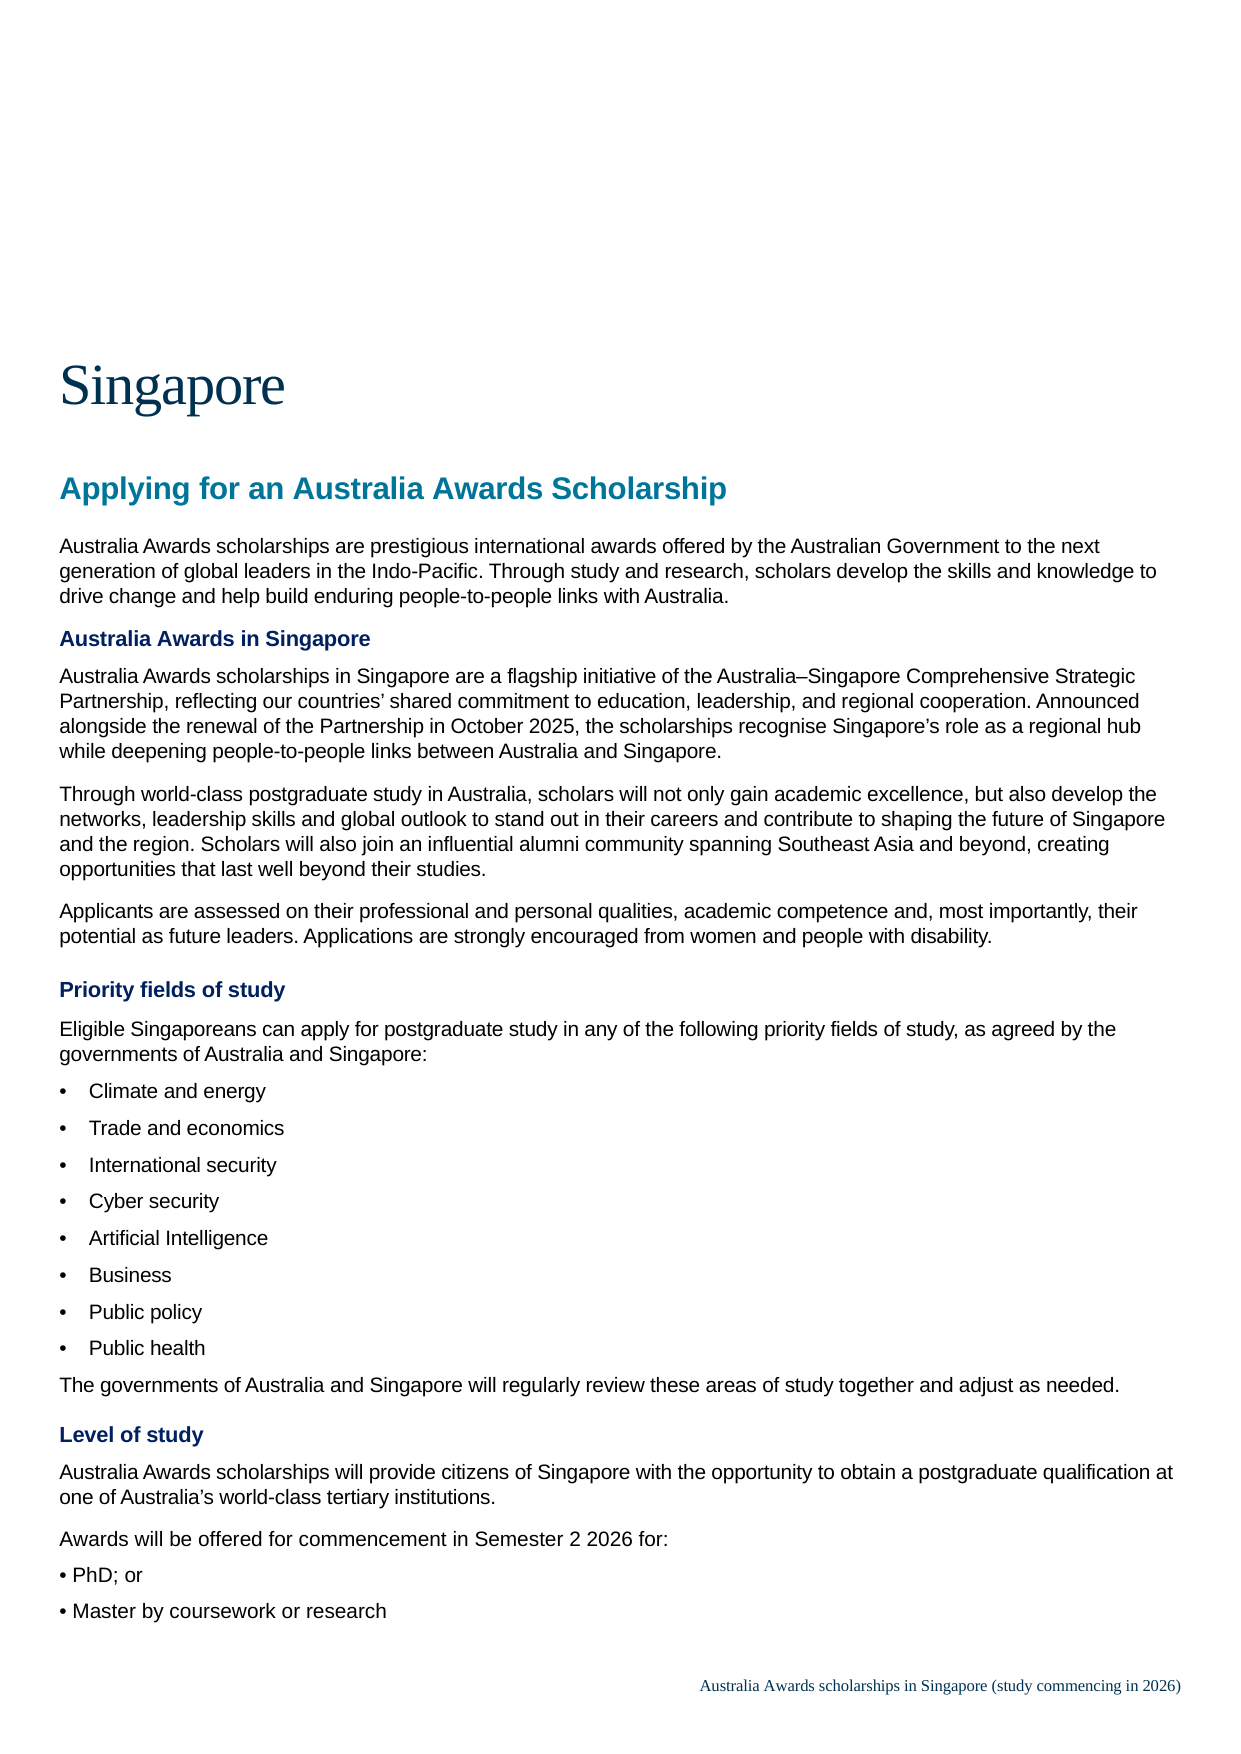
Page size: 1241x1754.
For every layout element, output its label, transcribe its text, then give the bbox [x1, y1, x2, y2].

text Australia Awards scholarships will provide citizens of Singapore with the opportunity to obtain a postgraduate qualification at one of Australia’s world-class tertiary institutions. [59, 1459, 1181, 1509]
text Trade and economics [59, 1114, 1181, 1139]
text Artificial Intelligence [59, 1225, 1181, 1250]
subtitle Singapore [59, 358, 1181, 416]
text International security [59, 1151, 1181, 1176]
text Awards will be offered for commencement in Semester 2 2026 for: [59, 1526, 1181, 1550]
list The governments of Australia and Singapore will regularly review these areas of study together and adjust as needed. [59, 1372, 1181, 1397]
text Climate and energy [59, 1078, 1181, 1103]
text Australia Awards scholarships are prestigious international awards offered by the Australian Government to the next generation of global leaders in the Indo-Pacific. Through study and research, scholars develop the skills and knowledge to drive change and help build enduring people-to-people links with Australia. [59, 533, 1181, 608]
text Public policy [59, 1298, 1181, 1323]
subtitle Level of study [59, 1422, 1181, 1447]
text Public health [59, 1335, 1181, 1360]
subtitle Priority fields of study [59, 978, 1181, 1003]
text Cyber security [59, 1188, 1181, 1213]
subtitle Australia Awards in Singapore [59, 626, 1181, 651]
text • Master by coursework or research [59, 1599, 1181, 1623]
text Eligible Singaporeans can apply for postgraduate study in any of the following priority fields of study, as agreed by the governments of Australia and Singapore: [59, 1015, 1181, 1065]
text Australia Awards scholarships in Singapore are a flagship initiative of the Australia–Singapore Comprehensive Strategic Partnership, reflecting our countries’ shared commitment to education, leadership, and regional cooperation. Announced alongside the renewal of the Partnership in October 2025, the scholarships recognise Singapore’s role as a regional hub while deepening people-to-people links between Australia and Singapore. [59, 663, 1181, 763]
text Applicants are assessed on their professional and personal qualities, academic competence and, most importantly, their potential as future leaders. Applications are strongly encouraged from women and people with disability. [59, 898, 1181, 948]
text • PhD; or [59, 1563, 1181, 1587]
text Through world-class postgraduate study in Australia, scholars will not only gain academic excellence, but also develop the networks, leadership skills and global outlook to stand out in their careers and contribute to shaping the future of Singapore and the region. Scholars will also join an influential alumni community spanning Southeast Asia and beyond, creating opportunities that last well beyond their studies. [59, 781, 1181, 881]
subtitle Applying for an Australia Awards Scholarship [59, 464, 1181, 508]
text Business [59, 1262, 1181, 1287]
